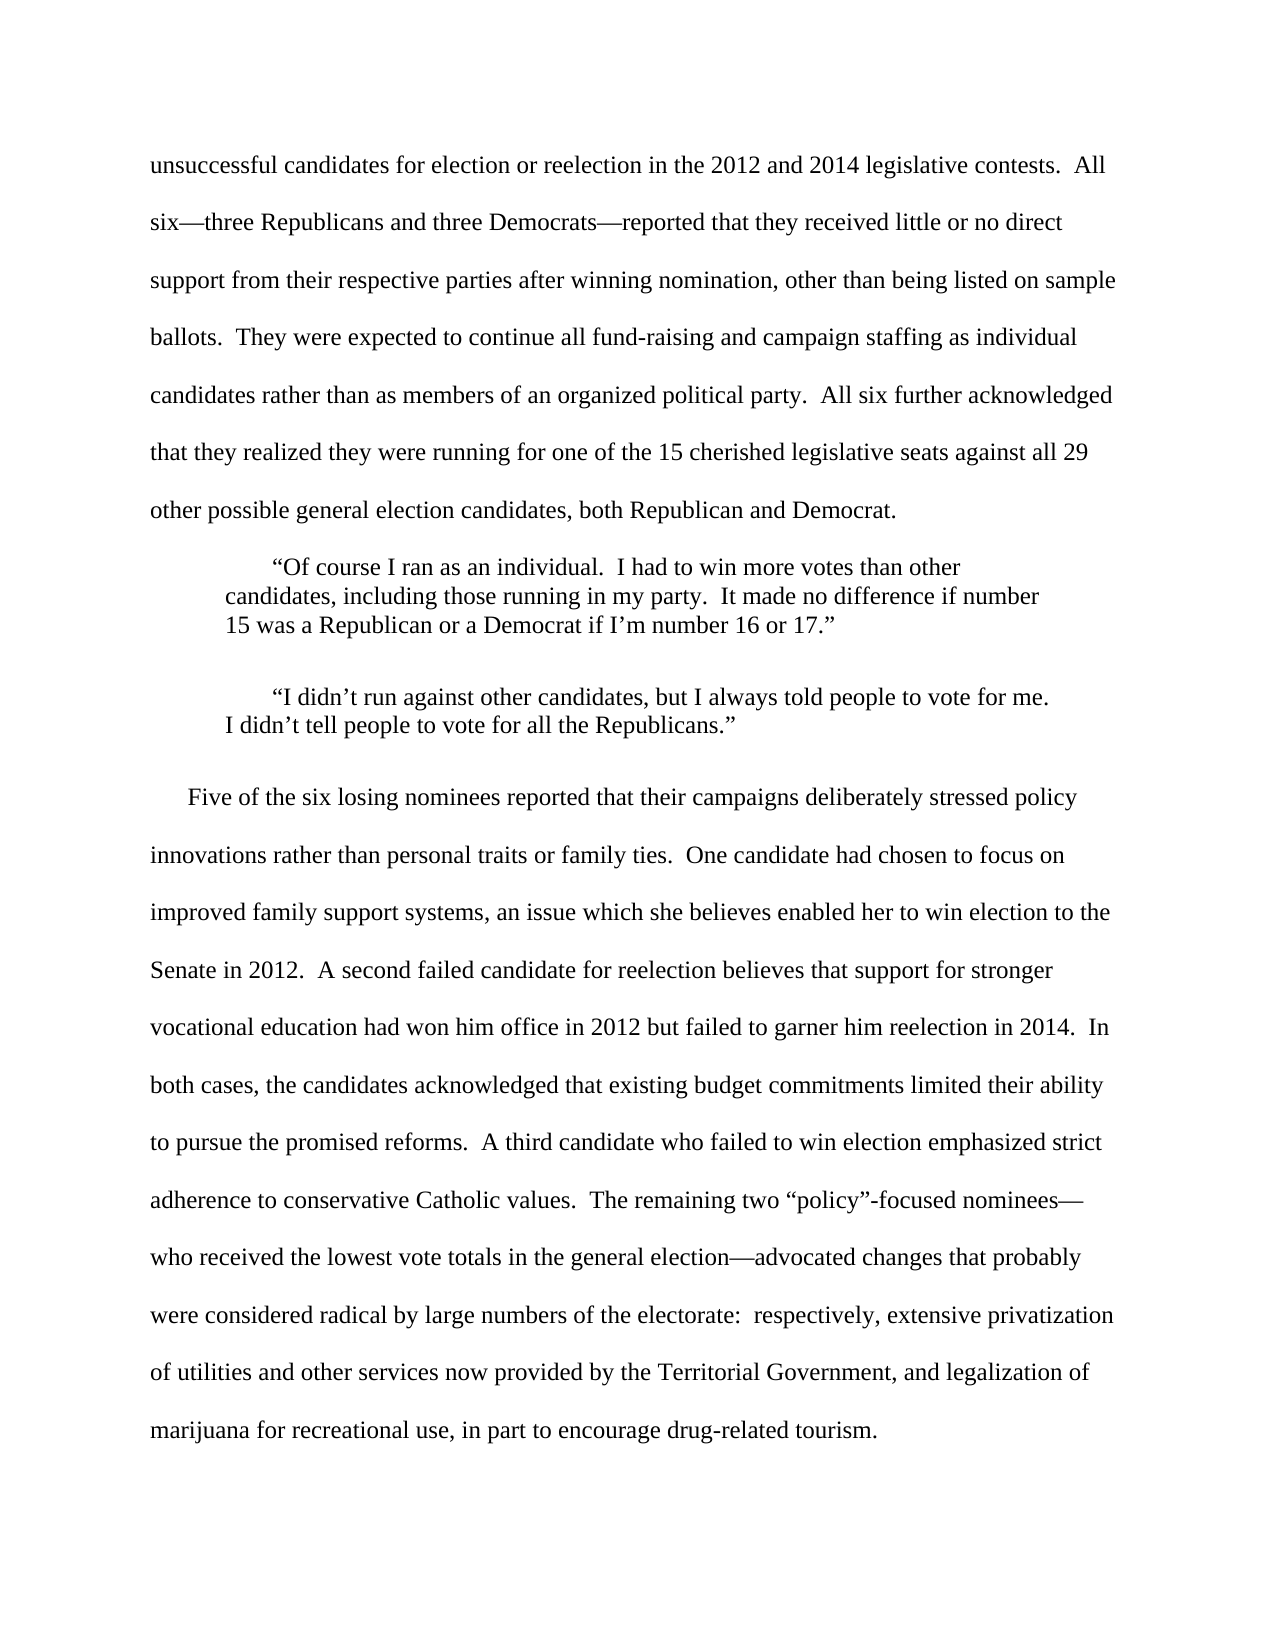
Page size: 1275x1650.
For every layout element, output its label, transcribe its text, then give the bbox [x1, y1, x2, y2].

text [150, 150, 1125, 524]
text “I didn’t run against other candidates, but I always told people to vote for me. I didn’t tell people to vote for all the Republicans.” [225, 682, 1050, 739]
text Five of the six losing nominees reported that their campaigns deliberately stressed policy innovations rather than personal traits or family ties. One candidate had chosen to focus on improved family support systems, an issue which she believes enabled her to win election to the Senate in 2012. A second failed candidate for reelection believes that support for stronger vocational education had won him office in 2012 but failed to garner him reelection in 2014. In both cases, the candidates acknowledged that existing budget commitments limited their ability to pursue the promised reforms. A third candidate who failed to win election emphasized strict adherence to conservative Catholic values. The remaining two “policy”-focused nominees—who received the lowest vote totals in the general election—advocated changes that probably were considered radical by large numbers of the electorate: respectively, extensive privatization of utilities and other services now provided by the Territorial Government, and legalization of marijuana for recreational use, in part to encourage drug-related tourism. [150, 782, 1125, 1444]
text “Of course I ran as an individual. I had to win more votes than other candidates, including those running in my party. It made no difference if number 15 was a Republican or a Democrat if I’m number 16 or 17.” [225, 552, 1050, 639]
